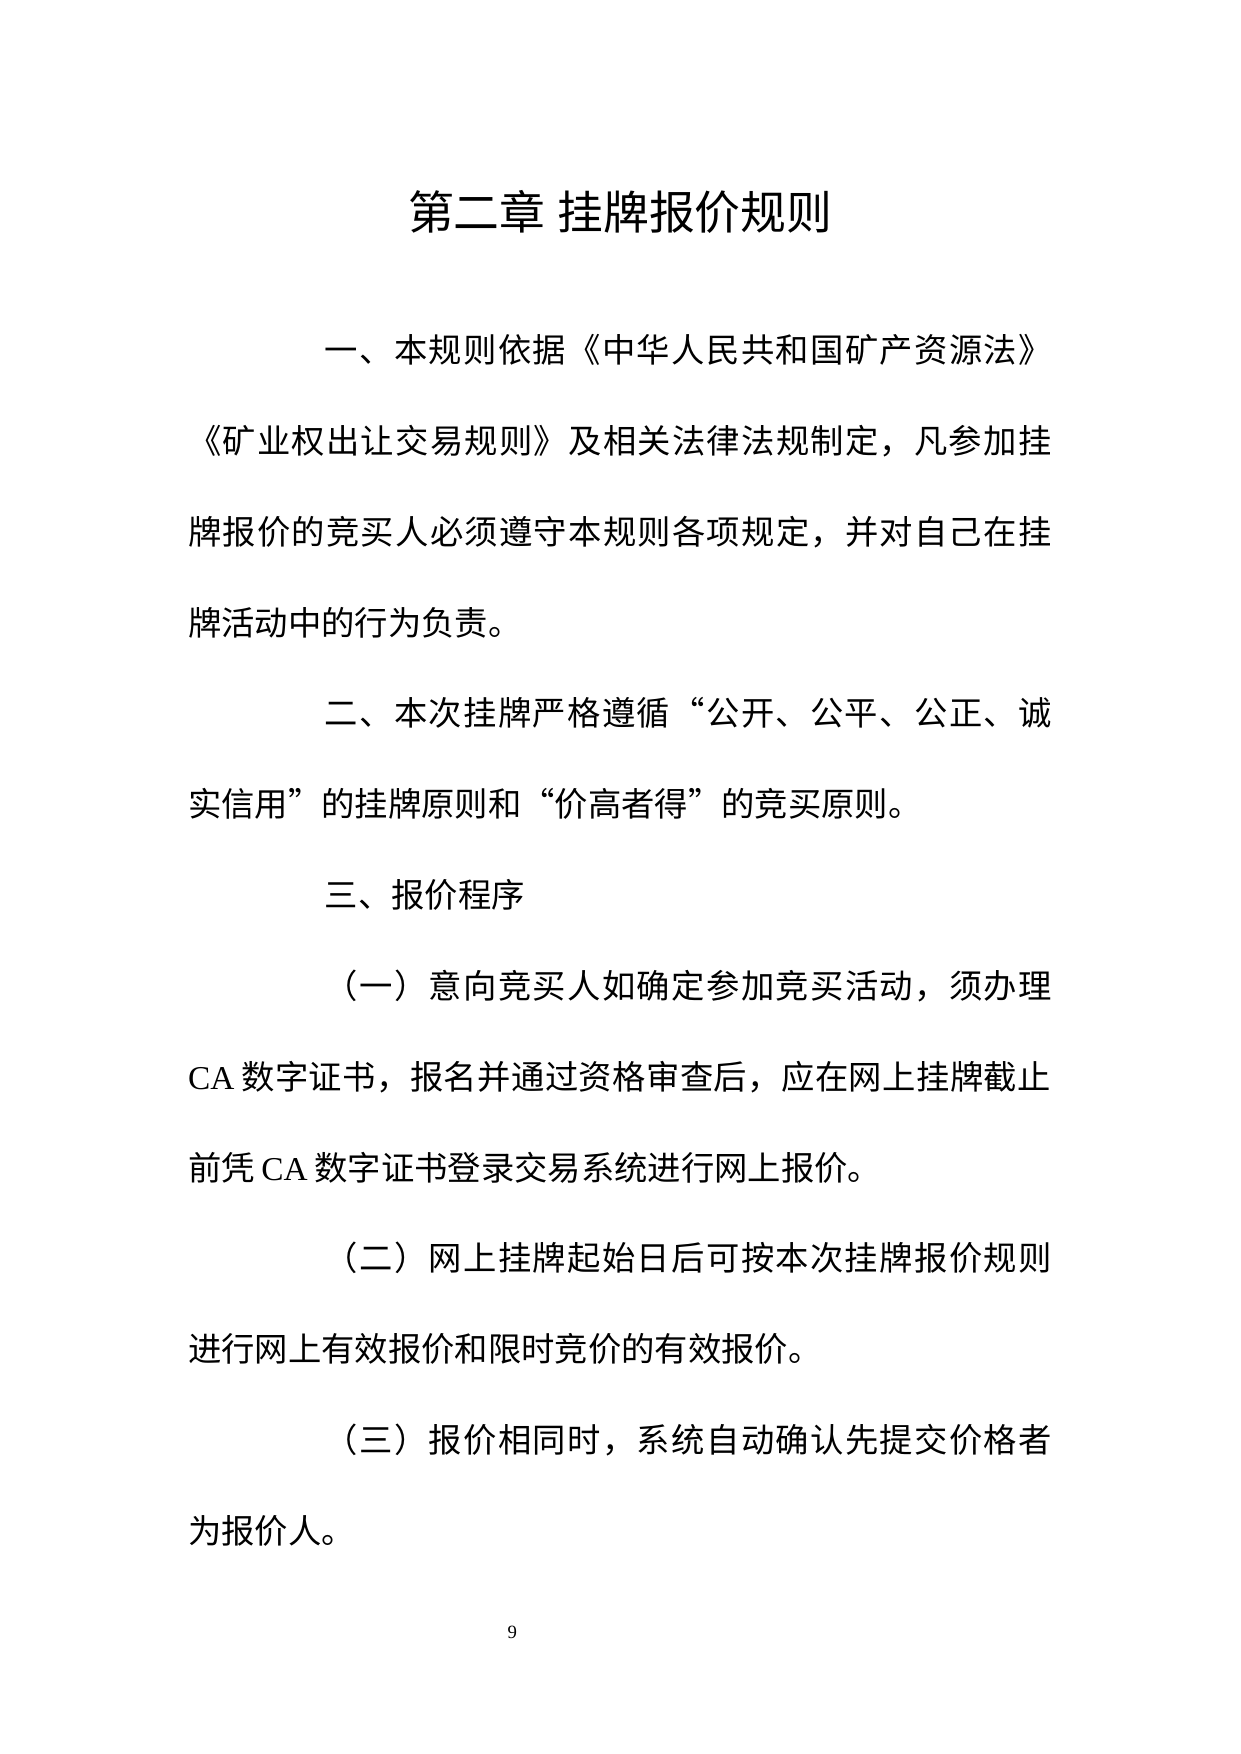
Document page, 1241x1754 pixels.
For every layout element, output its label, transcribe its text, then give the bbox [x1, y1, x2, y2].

text （二）网上挂牌起始日后可按本次挂牌报价规则进行网上有效报价和限时竞价的有效报价。 [188, 1211, 1052, 1392]
text 一、本规则依据《中华人民共和国矿产资源法》《矿业权出让交易规则》及相关法律法规制定，凡参加挂牌报价的竞买人必须遵守本规则各项规定，并对自己在挂牌活动中的行为负责。 [188, 302, 1052, 666]
text （三）报价相同时，系统自动确认先提交价格者为报价人。 [188, 1392, 1052, 1574]
text （一）意向竞买人如确定参加竞买活动，须办理CA数字证书，报名并通过资格审查后，应在网上挂牌截止前凭CA数字证书登录交易系统进行网上报价。 [188, 938, 1052, 1211]
text 二、本次挂牌严格遵循“公开、公平、公正、诚实信用”的挂牌原则和“价高者得”的竞买原则。 [188, 666, 1052, 847]
subtitle 第二章 挂牌报价规则 [188, 166, 1052, 257]
text 三、报价程序 [188, 847, 1052, 938]
